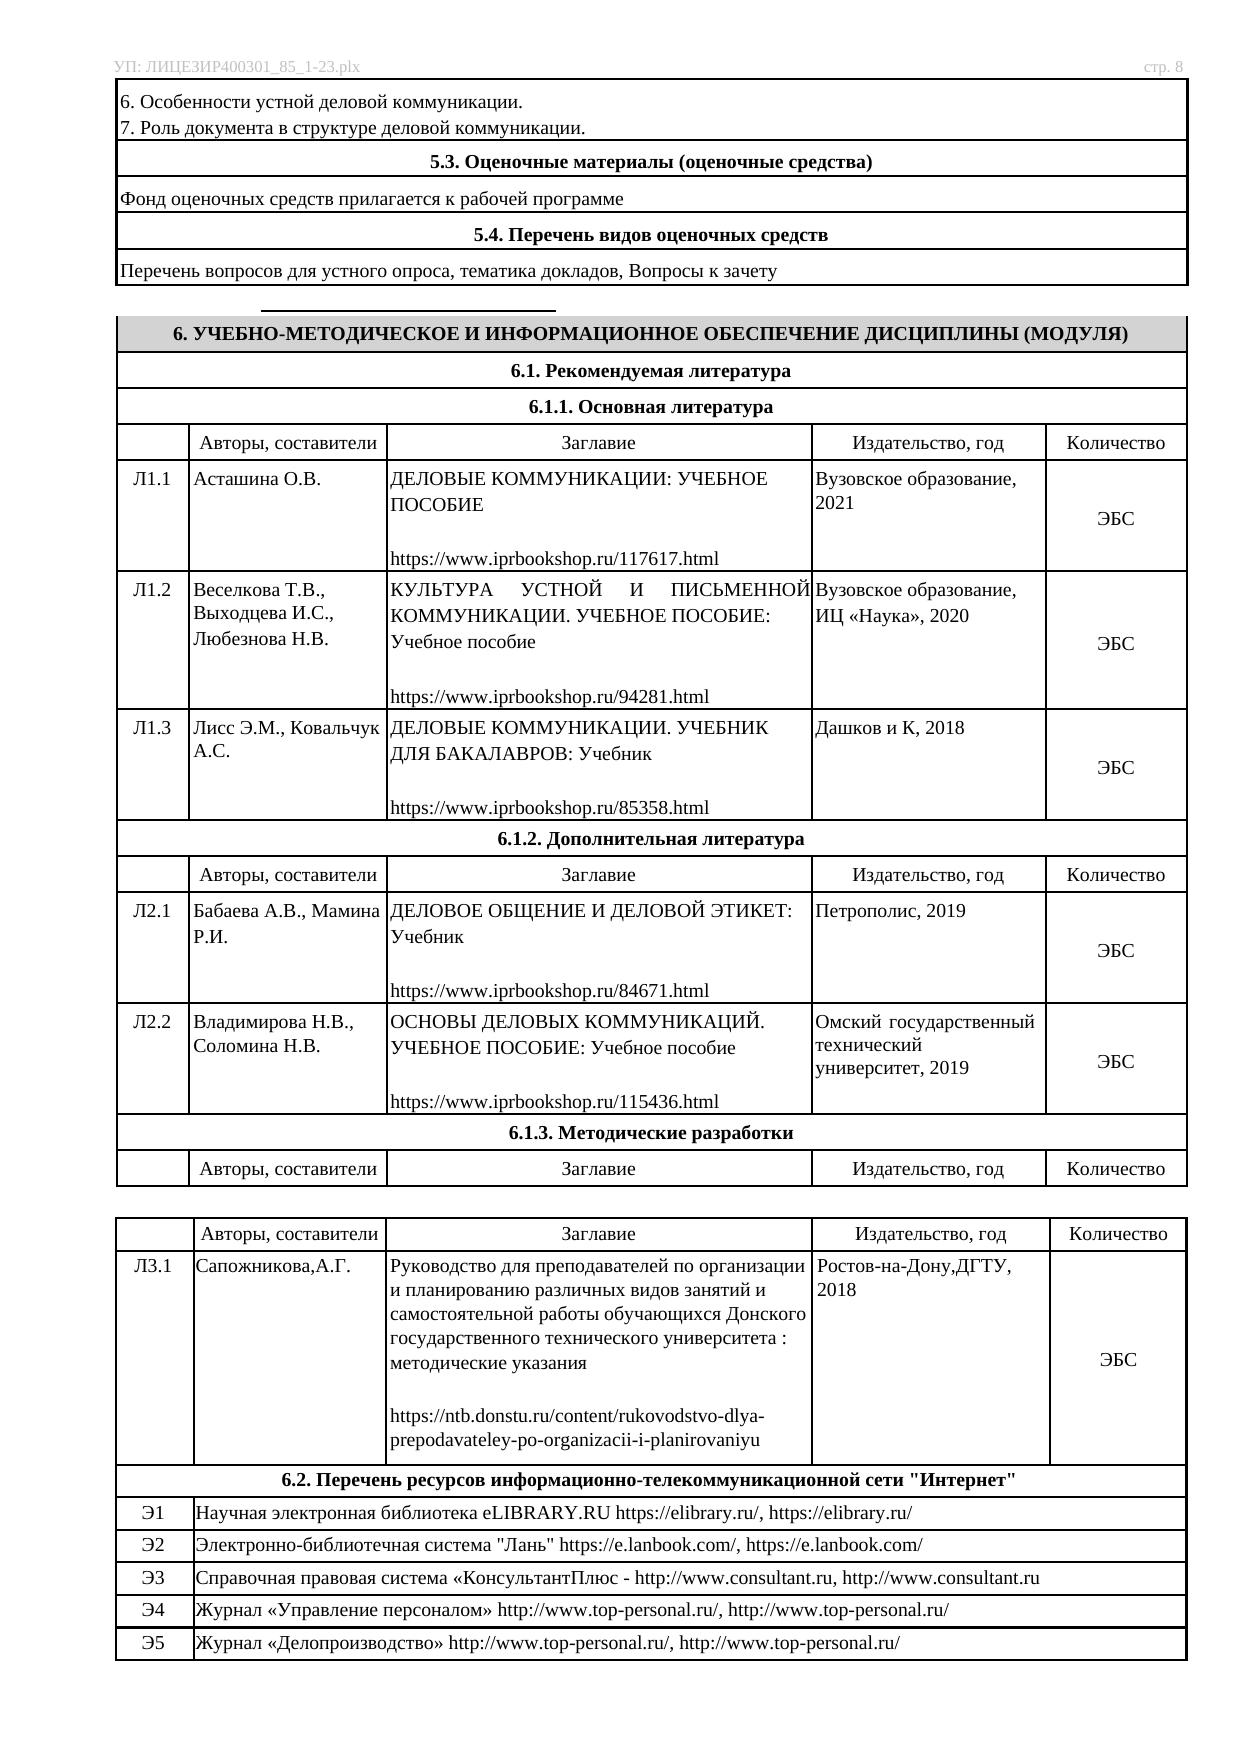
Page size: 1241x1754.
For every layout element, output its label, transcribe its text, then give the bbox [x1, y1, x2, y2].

table_cell Фонд оценочных средств прилагается к рабочей программе [118, 177, 1186, 211]
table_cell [118, 80, 1186, 138]
table_cell Количество [1047, 1151, 1186, 1185]
table_cell Владимирова Н.В., Соломина Н.В. [190, 1004, 386, 1113]
table_cell Справочная правовая система «КонсультантПлюс - http://www.consultant.ru, http://www.consultant.ru [195, 1563, 1050, 1594]
table_cell [1050, 1629, 1185, 1659]
table_cell Э2 [117, 1531, 193, 1561]
table_cell Э5 [117, 1629, 193, 1659]
table_cell Л1.2 [118, 572, 188, 708]
table_cell Количество [1047, 857, 1186, 891]
table_cell ДЕЛОВЫЕ КОММУНИКАЦИИ. УЧЕБНИК ДЛЯ БАКАЛАВРОВ: Учебник https://www.iprbookshop.ru/85358.html [388, 710, 811, 819]
table_cell [1050, 1531, 1185, 1561]
table_cell 6.2. Перечень ресурсов информационно-телекоммуникационной сети "Интернет" [117, 1466, 1050, 1496]
table_cell Заглавие [388, 857, 811, 891]
table_cell Вузовское образование, ИЦ «Наука», 2020 [813, 572, 1045, 708]
table_cell ЭБС [1047, 893, 1186, 1002]
table_cell Веселкова Т.В., Выходцева И.С., Любезнова Н.В. [190, 572, 386, 708]
table_cell Вузовское образование, 2021 [813, 461, 1045, 570]
table_cell Лисс Э.М., Ковальчук А.С. [190, 710, 386, 819]
table_cell 5.3. Оценочные материалы (оценочные средства) [118, 141, 1186, 175]
table_cell Авторы, составители [190, 857, 386, 891]
table_header [117, 1219, 193, 1250]
table_cell Л1.3 [118, 710, 188, 819]
table_cell Л1.1 [118, 461, 188, 570]
table_cell ЭБС [1047, 461, 1186, 570]
table_cell Издательство, год [813, 857, 1045, 891]
table_cell Сапожникова,А.Г. [195, 1252, 385, 1463]
table_cell Количество [1047, 425, 1186, 459]
table_cell Дашков и К, 2018 [813, 710, 1045, 819]
table_cell Л2.2 [118, 1004, 188, 1113]
table_cell Авторы, составители [190, 425, 386, 459]
table_cell Л2.1 [118, 893, 188, 1002]
table_header Заглавие [387, 1219, 811, 1250]
table_cell Асташина О.В. [190, 461, 386, 570]
table_cell Журнал «Управление персоналом» http://www.top-personal.ru/, http://www.top-personal.ru/ [195, 1596, 1050, 1626]
table_cell 6.1.3. Методические разработки [118, 1115, 1186, 1149]
table_cell Заглавие [388, 1151, 811, 1185]
table_cell Издательство, год [813, 1151, 1045, 1185]
table_cell [118, 1151, 188, 1185]
table_cell Руководство для преподавателей по организации и планированию различных видов занятий и самостоятельной работы обучающихся Донского государственного технического университета : методические указания https://ntb.donstu.ru/content/rukovodstvo-dlya- prepodavateley-po-organizacii-i-planirovaniyu [387, 1252, 811, 1463]
table_header Авторы, составители [195, 1219, 385, 1250]
table_cell Э1 [117, 1498, 193, 1529]
table_cell КУЛЬТУРА УСТНОЙ И ПИСЬМЕННОЙ КОММУНИКАЦИИ. УЧЕБНОЕ ПОСОБИЕ: Учебное пособие https://www.iprbookshop.ru/94281.html [388, 572, 811, 708]
table_cell Заглавие [388, 425, 811, 459]
table_cell 6.1.2. Дополнительная литература [118, 821, 1186, 855]
table_cell [1050, 1596, 1185, 1626]
table_cell 6.1. Рекомендуемая литература [118, 353, 1186, 387]
table_cell ЭБС [1047, 1004, 1186, 1113]
table_header Издательство, год [813, 1219, 1049, 1250]
table_header Количество [1051, 1219, 1185, 1250]
table_cell ДЕЛОВОЕ ОБЩЕНИЕ И ДЕЛОВОЙ ЭТИКЕТ: Учебник https://www.iprbookshop.ru/84671.html [388, 893, 811, 1002]
table_cell Журнал «Делопроизводство» http://www.top-personal.ru/, http://www.top-personal.ru/ [195, 1629, 1050, 1659]
table_cell Перечень вопросов для устного опроса, тематика докладов, Вопросы к зачету [118, 250, 1186, 284]
table_cell ОСНОВЫ ДЕЛОВЫХ КОММУНИКАЦИЙ. УЧЕБНОЕ ПОСОБИЕ: Учебное пособие https://www.iprbookshop.ru/115436.html [388, 1004, 811, 1113]
table_cell ЭБС [1047, 572, 1186, 708]
table_cell Издательство, год [813, 425, 1045, 459]
table_cell Ростов-на-Дону,ДГТУ, 2018 [813, 1252, 1049, 1463]
table_cell [1050, 1563, 1185, 1594]
table_cell Научная электронная библиотека eLIBRARY.RU https://elibrary.ru/, https://elibrary.ru/ [195, 1498, 1050, 1529]
table_cell 5.4. Перечень видов оценочных средств [118, 213, 1186, 247]
table_cell [118, 425, 188, 459]
table_cell Э3 [117, 1563, 193, 1594]
table_cell Омский государственный технический университет, 2019 [813, 1004, 1045, 1113]
table_cell [118, 857, 188, 891]
table_cell 6.1.1. Основная литература [118, 389, 1186, 423]
table_cell ЭБС [1047, 710, 1186, 819]
table_cell ДЕЛОВЫЕ КОММУНИКАЦИИ: УЧЕБНОЕ ПОСОБИЕ https://www.iprbookshop.ru/117617.html [388, 461, 811, 570]
table_cell Петрополис, 2019 [813, 893, 1045, 1002]
table_cell [1050, 1498, 1185, 1529]
table_cell ЭБС [1051, 1252, 1185, 1463]
table_cell [1050, 1466, 1185, 1496]
table_header 6. УЧЕБНО-МЕТОДИЧЕСКОЕ И ИНФОРМАЦИОННОЕ ОБЕСПЕЧЕНИЕ ДИСЦИПЛИНЫ (МОДУЛЯ) [118, 316, 1186, 351]
table_cell Бабаева А.В., Мамина Р.И. [190, 893, 386, 1002]
table_cell Л3.1 [117, 1252, 193, 1463]
table_cell Авторы, составители [190, 1151, 386, 1185]
table_cell Электронно-библиотечная система "Лань" https://e.lanbook.com/, https://e.lanbook.com/ [195, 1531, 1050, 1561]
table_cell Э4 [117, 1596, 193, 1626]
